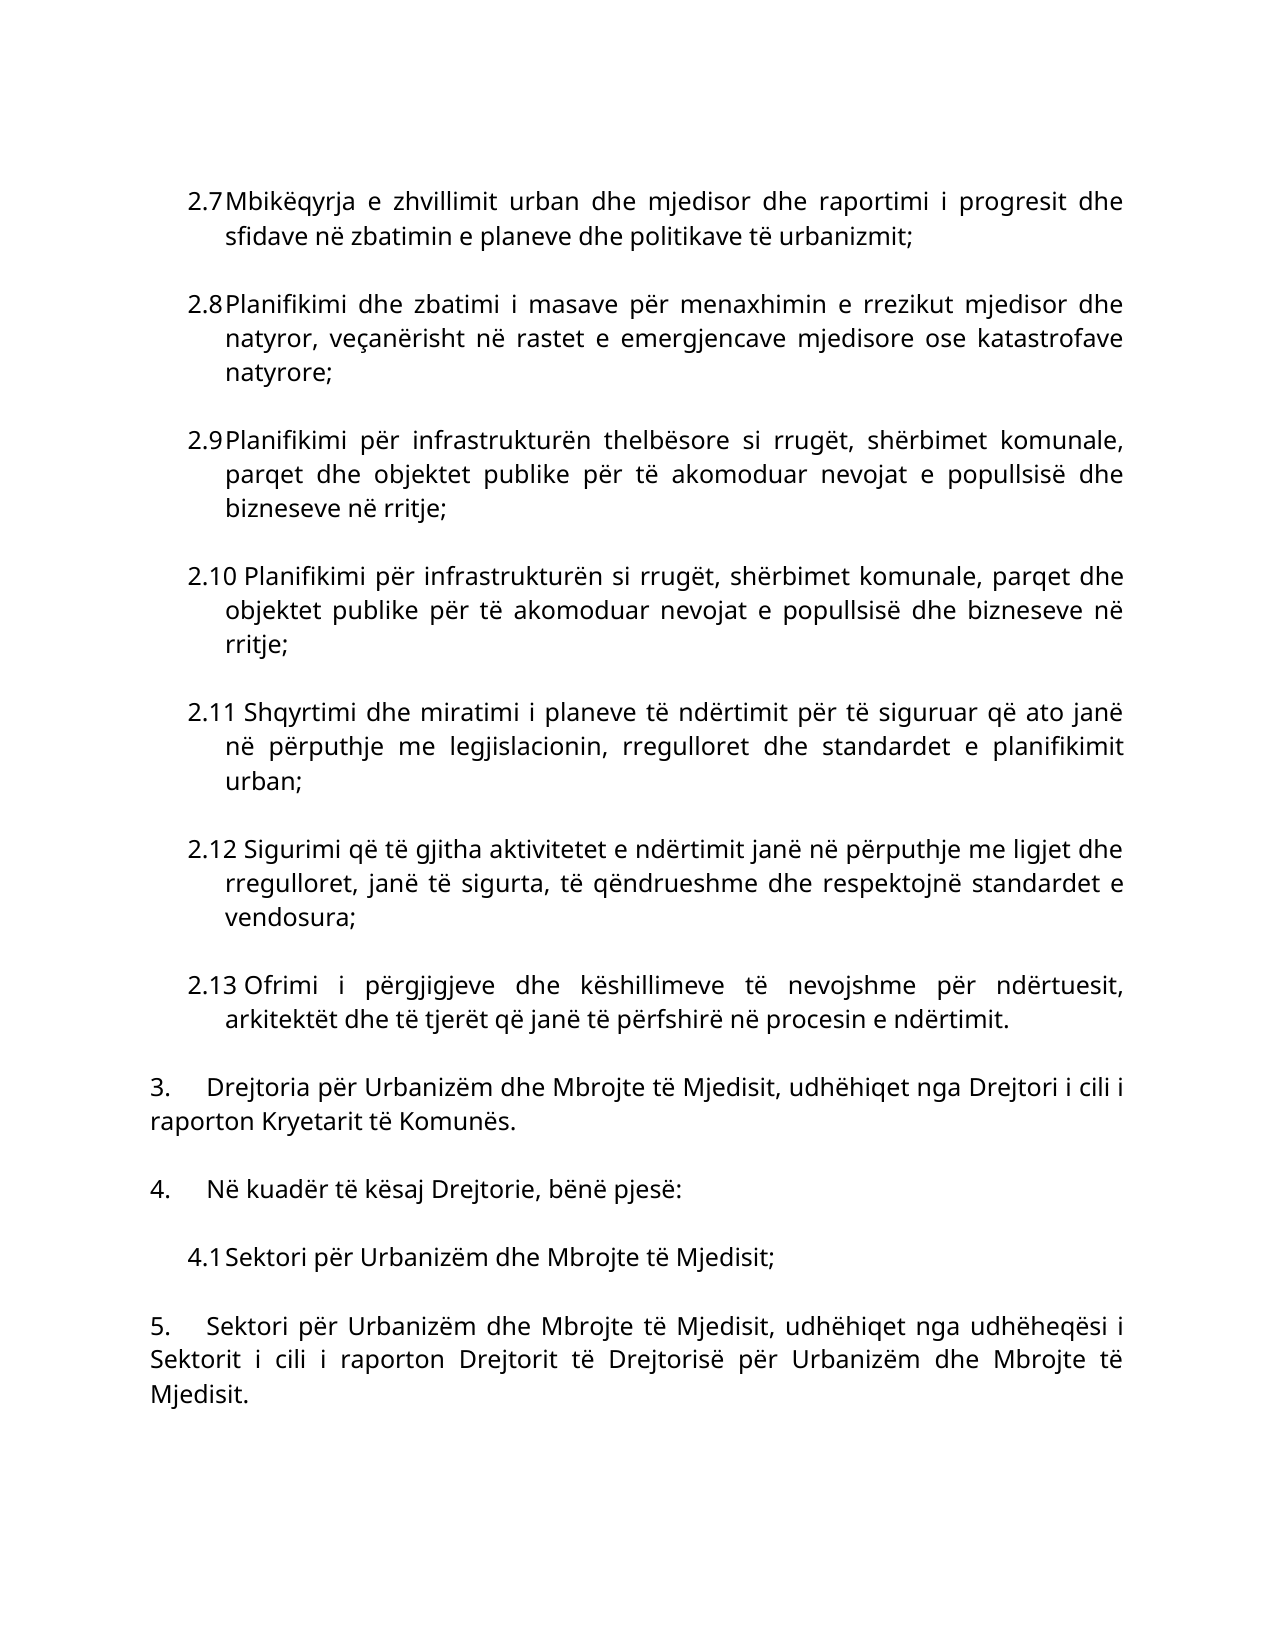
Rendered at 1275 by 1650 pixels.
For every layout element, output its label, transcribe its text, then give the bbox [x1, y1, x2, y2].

list Planifikimi për infrastrukturën thelbësore si rrugët, shërbimet komunale, parqet dhe objektet publike për të akomoduar nevojat e popullsisë dhe bizneseve në rritje; [187, 422, 1125, 525]
list Sigurimi që të gjitha aktivitetet e ndërtimit janë në përputhje me ligjet dhe rregulloret, janë të sigurta, të qëndrueshme dhe respektojnë standardet e vendosura; [187, 831, 1125, 933]
list Sektori për Urbanizëm dhe Mbrojte të Mjedisit; [187, 1240, 1125, 1274]
list Planifikimi për infrastrukturën si rrugët, shërbimet komunale, parqet dhe objektet publike për të akomoduar nevojat e popullsisë dhe bizneseve në rritje; [187, 559, 1125, 661]
list Në kuadër të kësaj Drejtorie, bënë pjesë: [150, 1172, 1125, 1206]
list Mbikëqyrja e zhvillimit urban dhe mjedisor dhe raportimi i progresit dhe sfidave në zbatimin e planeve dhe politikave të urbanizmit; [187, 184, 1125, 252]
list Drejtoria për Urbanizëm dhe Mbrojte të Mjedisit, udhëhiqet nga Drejtori i cili i raporton Kryetarit të Komunës. [150, 1070, 1125, 1138]
list Planifikimi dhe zbatimi i masave për menaxhimin e rrezikut mjedisor dhe natyror, veçanërisht në rastet e emergjencave mjedisore ose katastrofave natyrore; [187, 286, 1125, 388]
list Ofrimi i përgjigjeve dhe këshillimeve të nevojshme për ndërtuesit, arkitektët dhe të tjerët që janë të përfshirë në procesin e ndërtimit. [187, 967, 1125, 1036]
list Sektori për Urbanizëm dhe Mbrojte të Mjedisit, udhëhiqet nga udhëheqësi i Sektorit i cili i raporton Drejtorit të Drejtorisë për Urbanizëm dhe Mbrojte të Mjedisit. [150, 1308, 1125, 1410]
list Shqyrtimi dhe miratimi i planeve të ndërtimit për të siguruar që ato janë në përputhje me legjislacionin, rregulloret dhe standardet e planifikimit urban; [187, 695, 1125, 797]
